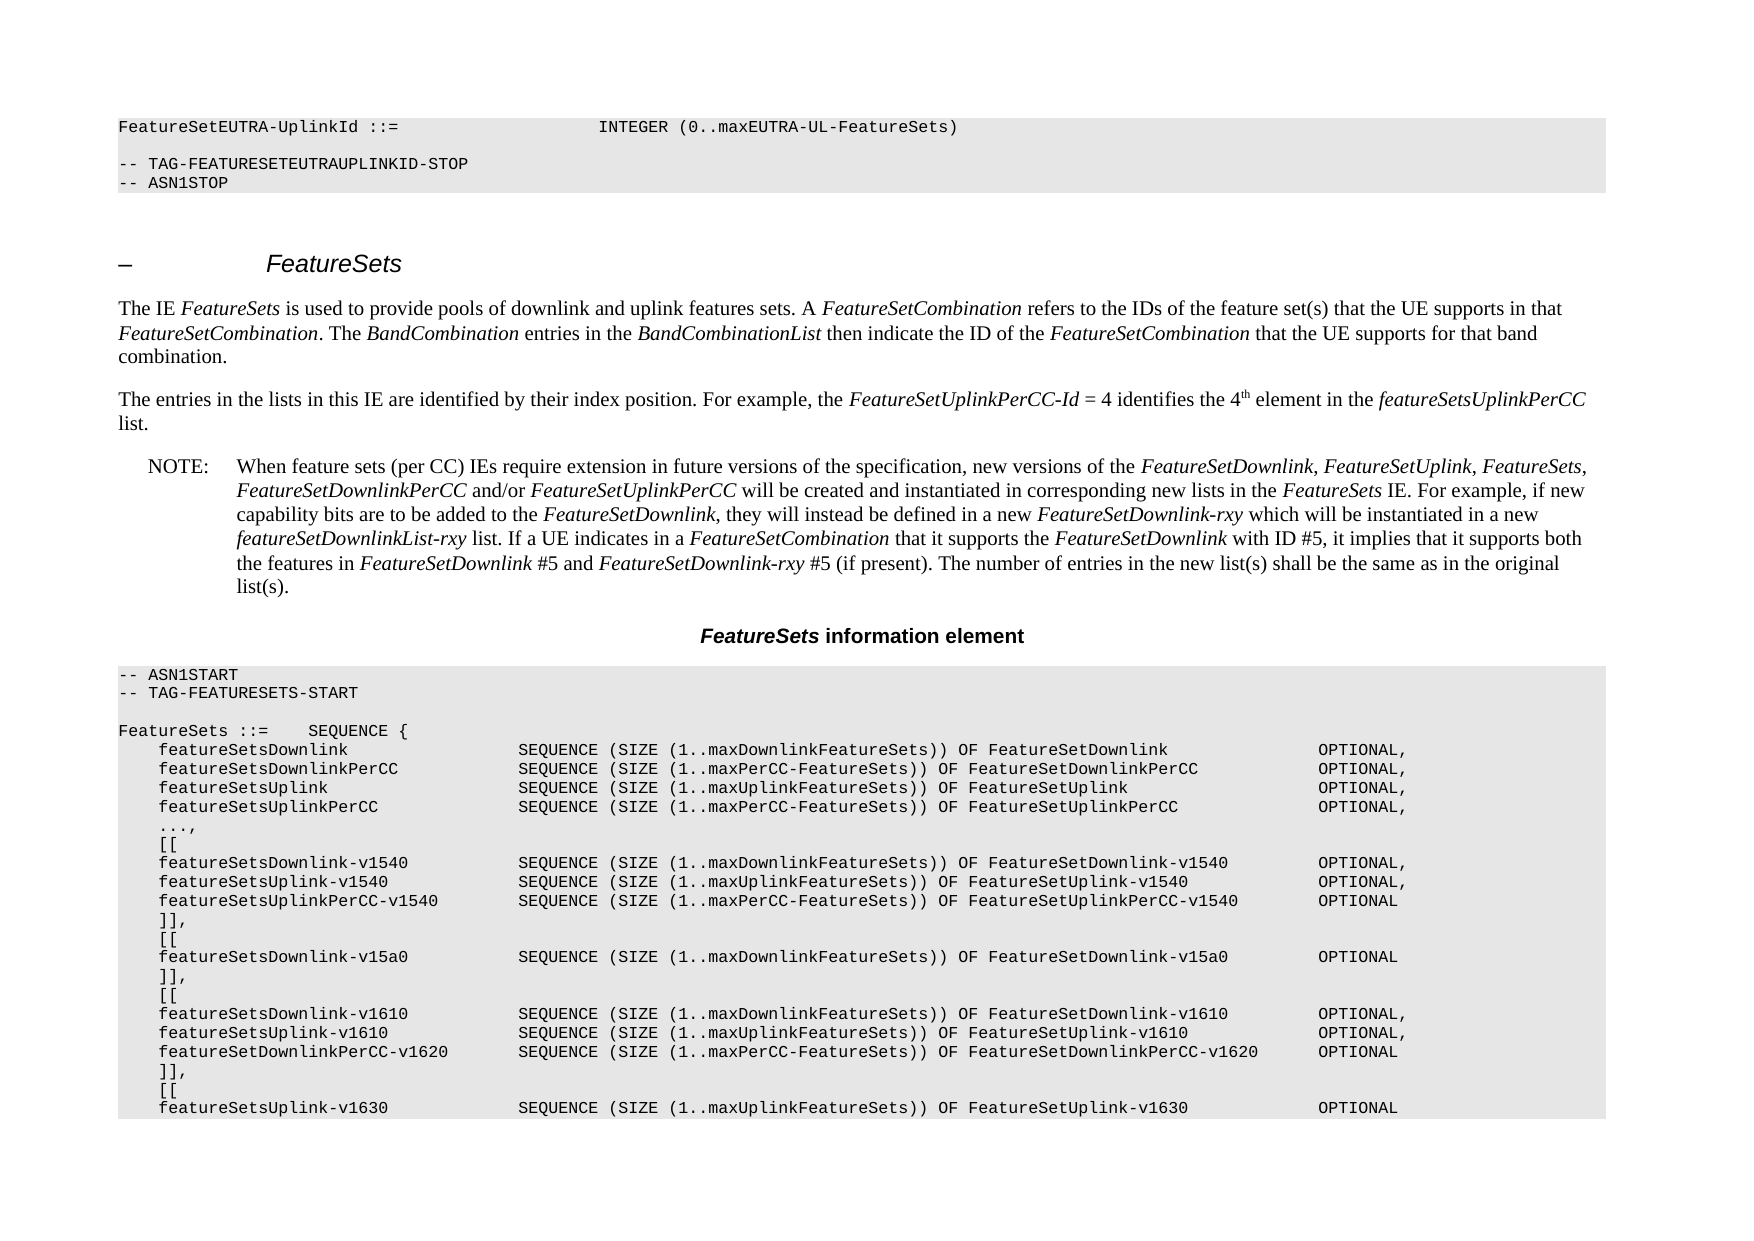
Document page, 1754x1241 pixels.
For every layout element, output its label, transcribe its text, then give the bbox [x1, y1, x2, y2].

text ]], [118, 968, 1606, 987]
text featureSetsUplink SEQUENCE (SIZE (1..maxUplinkFeatureSets)) OF FeatureSetUplink OPTIONAL, [118, 779, 1606, 798]
text featureSetsDownlink-v1540 SEQUENCE (SIZE (1..maxDownlinkFeatureSets)) OF FeatureSetDownlink-v1540 OPTIONAL, [118, 855, 1606, 874]
text -- ASN1STOP [118, 175, 1606, 193]
text [[ [118, 1081, 1606, 1100]
text featureSetDownlinkPerCC-v1620 SEQUENCE (SIZE (1..maxPerCC-FeatureSets)) OF FeatureSetDownlinkPerCC-v1620 OPTIONAL [118, 1043, 1606, 1062]
text The IE FeatureSets is used to provide pools of downlink and uplink features sets. A FeatureSetCombination refers to the IDs of the feature set(s) that the UE supports in that FeatureSetCombination. The BandCombination entries in the BandCombinationList then indicate the ID of the FeatureSetCombination that the UE supports for that band combination. [118, 296, 1606, 368]
text ]], [118, 911, 1606, 930]
text -- ASN1START [118, 666, 1606, 685]
text – FeatureSets [118, 249, 1606, 278]
text [[ [118, 836, 1606, 855]
text The entries in the lists in this IE are identified by their index position. For example, the FeatureSetUplinkPerCC-Id = 4 identifies the 4th element in the featureSetsUplinkPerCC list. [118, 387, 1606, 435]
text featureSetsUplink-v1630 SEQUENCE (SIZE (1..maxUplinkFeatureSets)) OF FeatureSetUplink-v1630 OPTIONAL [118, 1100, 1606, 1119]
text featureSetsDownlink-v15a0 SEQUENCE (SIZE (1..maxDownlinkFeatureSets)) OF FeatureSetDownlink-v15a0 OPTIONAL [118, 949, 1606, 968]
text -- TAG-FEATURESETS-START [118, 685, 1606, 704]
text featureSetsUplinkPerCC-v1540 SEQUENCE (SIZE (1..maxPerCC-FeatureSets)) OF FeatureSetUplinkPerCC-v1540 OPTIONAL [118, 892, 1606, 911]
text featureSetsUplink-v1610 SEQUENCE (SIZE (1..maxUplinkFeatureSets)) OF FeatureSetUplink-v1610 OPTIONAL, [118, 1024, 1606, 1043]
text -- TAG-FEATURESETEUTRAUPLINKID-STOP [118, 156, 1606, 175]
text [[ [118, 987, 1606, 1006]
text featureSetsUplink-v1540 SEQUENCE (SIZE (1..maxUplinkFeatureSets)) OF FeatureSetUplink-v1540 OPTIONAL, [118, 874, 1606, 892]
text ]], [118, 1062, 1606, 1081]
text FeatureSets ::= SEQUENCE { [118, 723, 1606, 742]
text featureSetsUplinkPerCC SEQUENCE (SIZE (1..maxPerCC-FeatureSets)) OF FeatureSetUplinkPerCC OPTIONAL, [118, 798, 1606, 817]
text [[ [118, 930, 1606, 949]
text featureSetsDownlink SEQUENCE (SIZE (1..maxDownlinkFeatureSets)) OF FeatureSetDownlink OPTIONAL, [118, 742, 1606, 761]
text featureSetsDownlink-v1610 SEQUENCE (SIZE (1..maxDownlinkFeatureSets)) OF FeatureSetDownlink-v1610 OPTIONAL, [118, 1006, 1606, 1024]
text FeatureSets information element [118, 623, 1606, 647]
text featureSetsDownlinkPerCC SEQUENCE (SIZE (1..maxPerCC-FeatureSets)) OF FeatureSetDownlinkPerCC OPTIONAL, [118, 761, 1606, 779]
text FeatureSetEUTRA-UplinkId ::= INTEGER (0..maxEUTRA-UL-FeatureSets) [118, 118, 1606, 137]
text NOTE: When feature sets (per CC) IEs require extension in future versions of the specification, new versions of the FeatureSetDownlink, FeatureSetUplink, FeatureSets, FeatureSetDownlinkPerCC and/or FeatureSetUplinkPerCC will be created and instantiated in corresponding new lists in the FeatureSets IE. For example, if new capability bits are to be added to the FeatureSetDownlink, they will instead be defined in a new FeatureSetDownlink-rxy which will be instantiated in a new featureSetDownlinkList-rxy list. If a UE indicates in a FeatureSetCombination that it supports the FeatureSetDownlink with ID #5, it implies that it supports both the features in FeatureSetDownlink #5 and FeatureSetDownlink-rxy #5 (if present). The number of entries in the new list(s) shall be the same as in the original list(s). [148, 454, 1606, 598]
text ..., [118, 817, 1606, 836]
